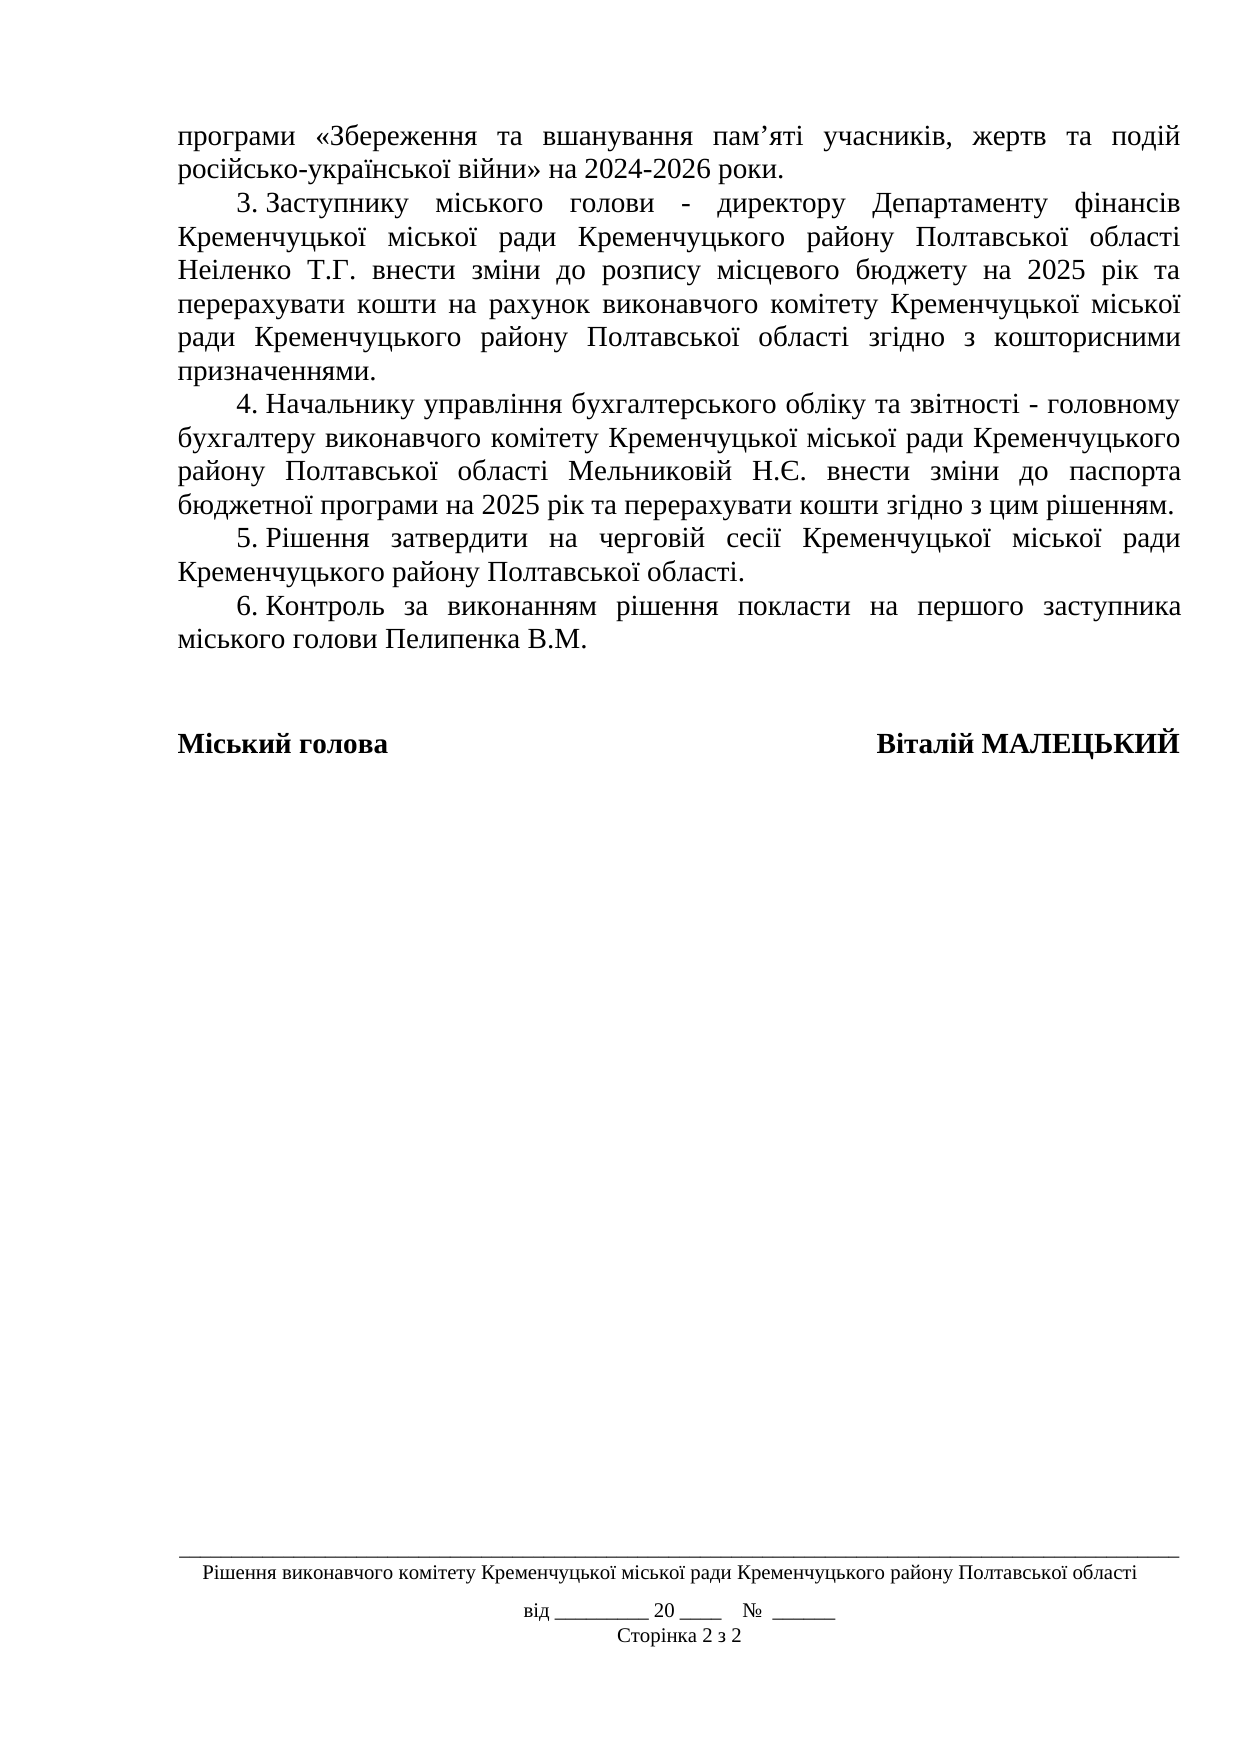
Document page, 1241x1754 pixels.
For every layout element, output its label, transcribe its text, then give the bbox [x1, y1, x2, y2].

text 6. Контроль за виконанням рішення покласти на першого заступника міського голови Пелипенка В.М. [177, 588, 1183, 655]
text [177, 118, 1181, 185]
text Міський голова Віталій МАЛЕЦЬКИЙ [177, 727, 1181, 760]
text 3. Заступнику міського голови - директору Департаменту фінансів Кременчуцької міської ради Кременчуцького району Полтавської області Неіленко Т.Г. внести зміни до розпису місцевого бюджету на 2025 рік та перерахувати кошти на рахунок виконавчого комітету Кременчуцької міської ради Кременчуцького району Полтавської області згідно з кошторисними призначеннями. [177, 185, 1181, 386]
text 4. Начальнику управління бухгалтерського обліку та звітності - головному бухгалтеру виконавчого комітету Кременчуцької міської ради Кременчуцького району Полтавської області Мельниковій Н.Є. внести зміни до паспорта бюджетної програми на 2025 рік та перерахувати кошти згідно з цим рішенням. [177, 386, 1181, 521]
text 5. Рішення затвердити на черговій сесії Кременчуцької міської ради Кременчуцького району Полтавської області. [177, 521, 1181, 588]
